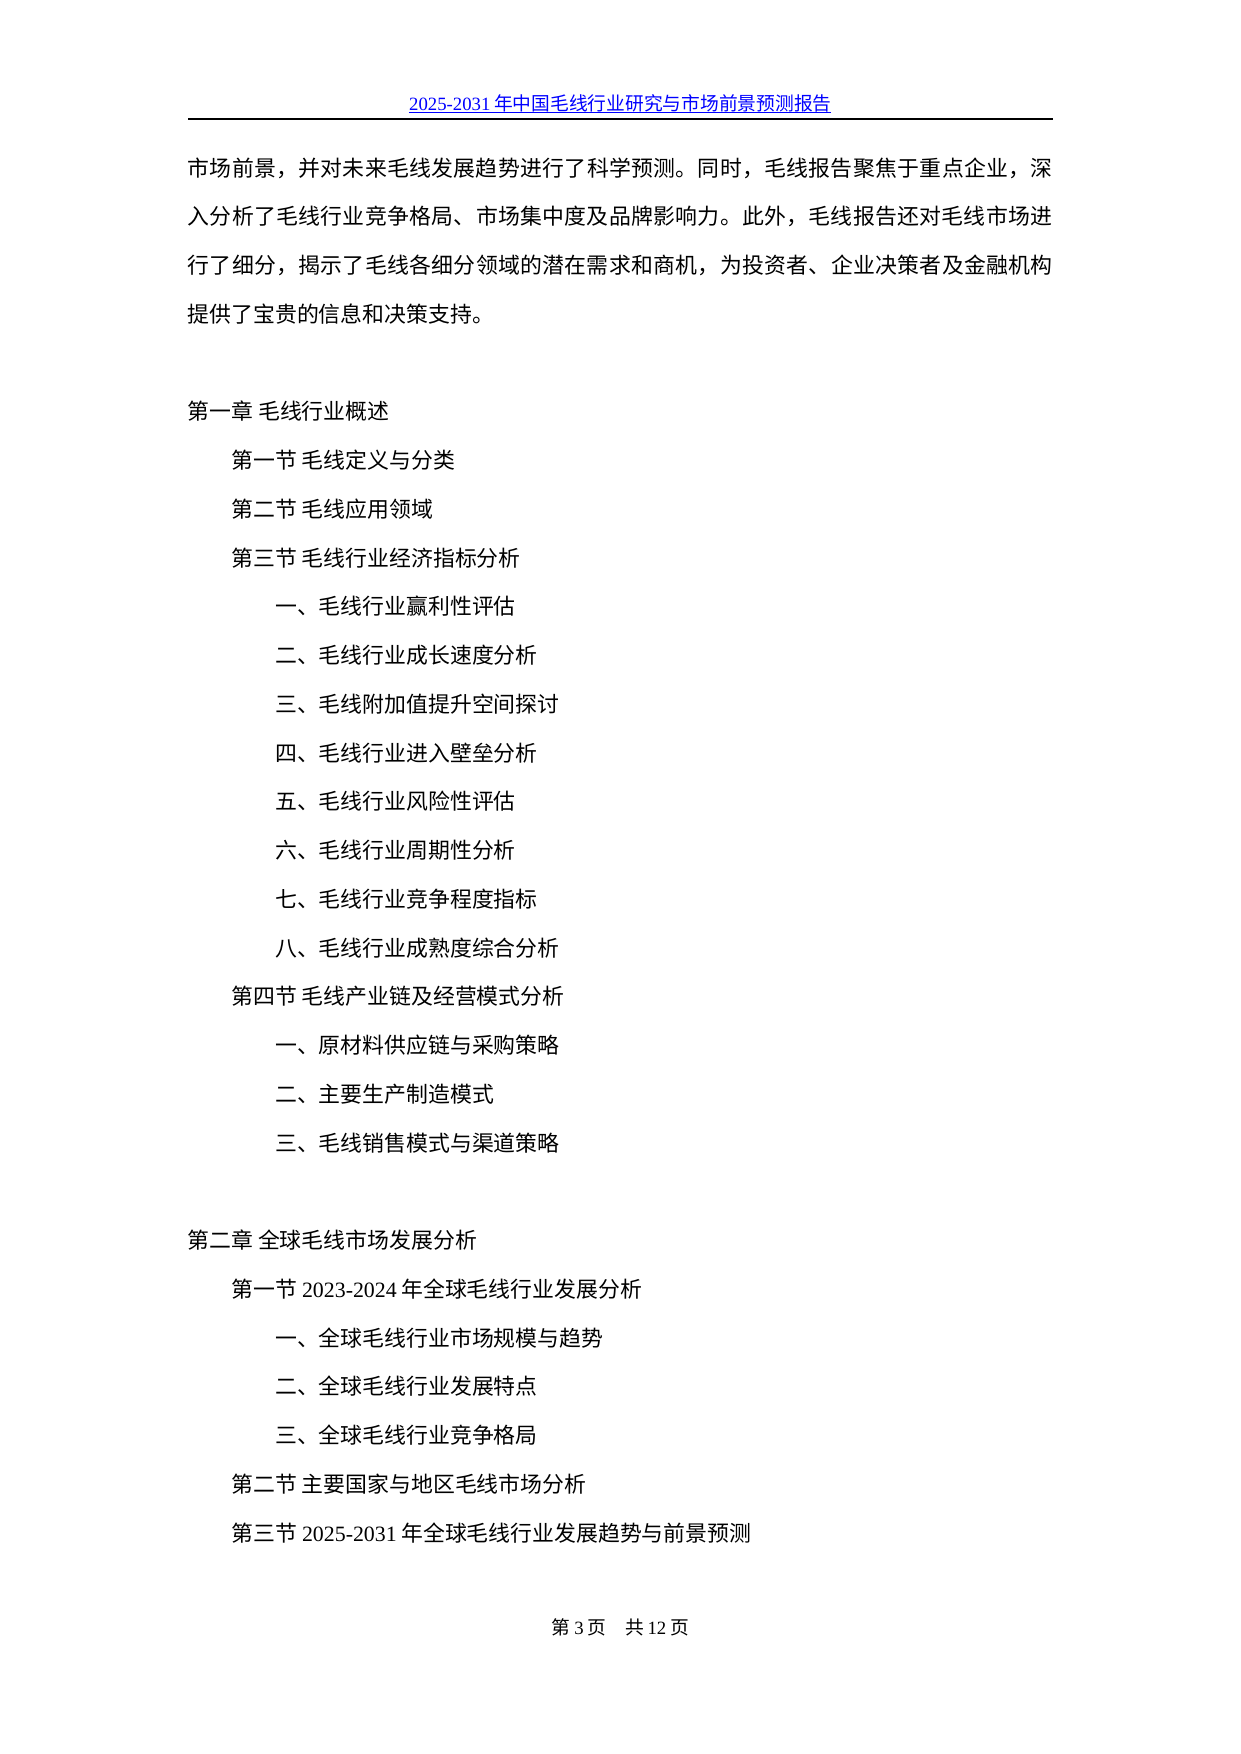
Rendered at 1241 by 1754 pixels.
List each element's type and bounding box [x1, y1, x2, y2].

text [187, 150, 1053, 1548]
